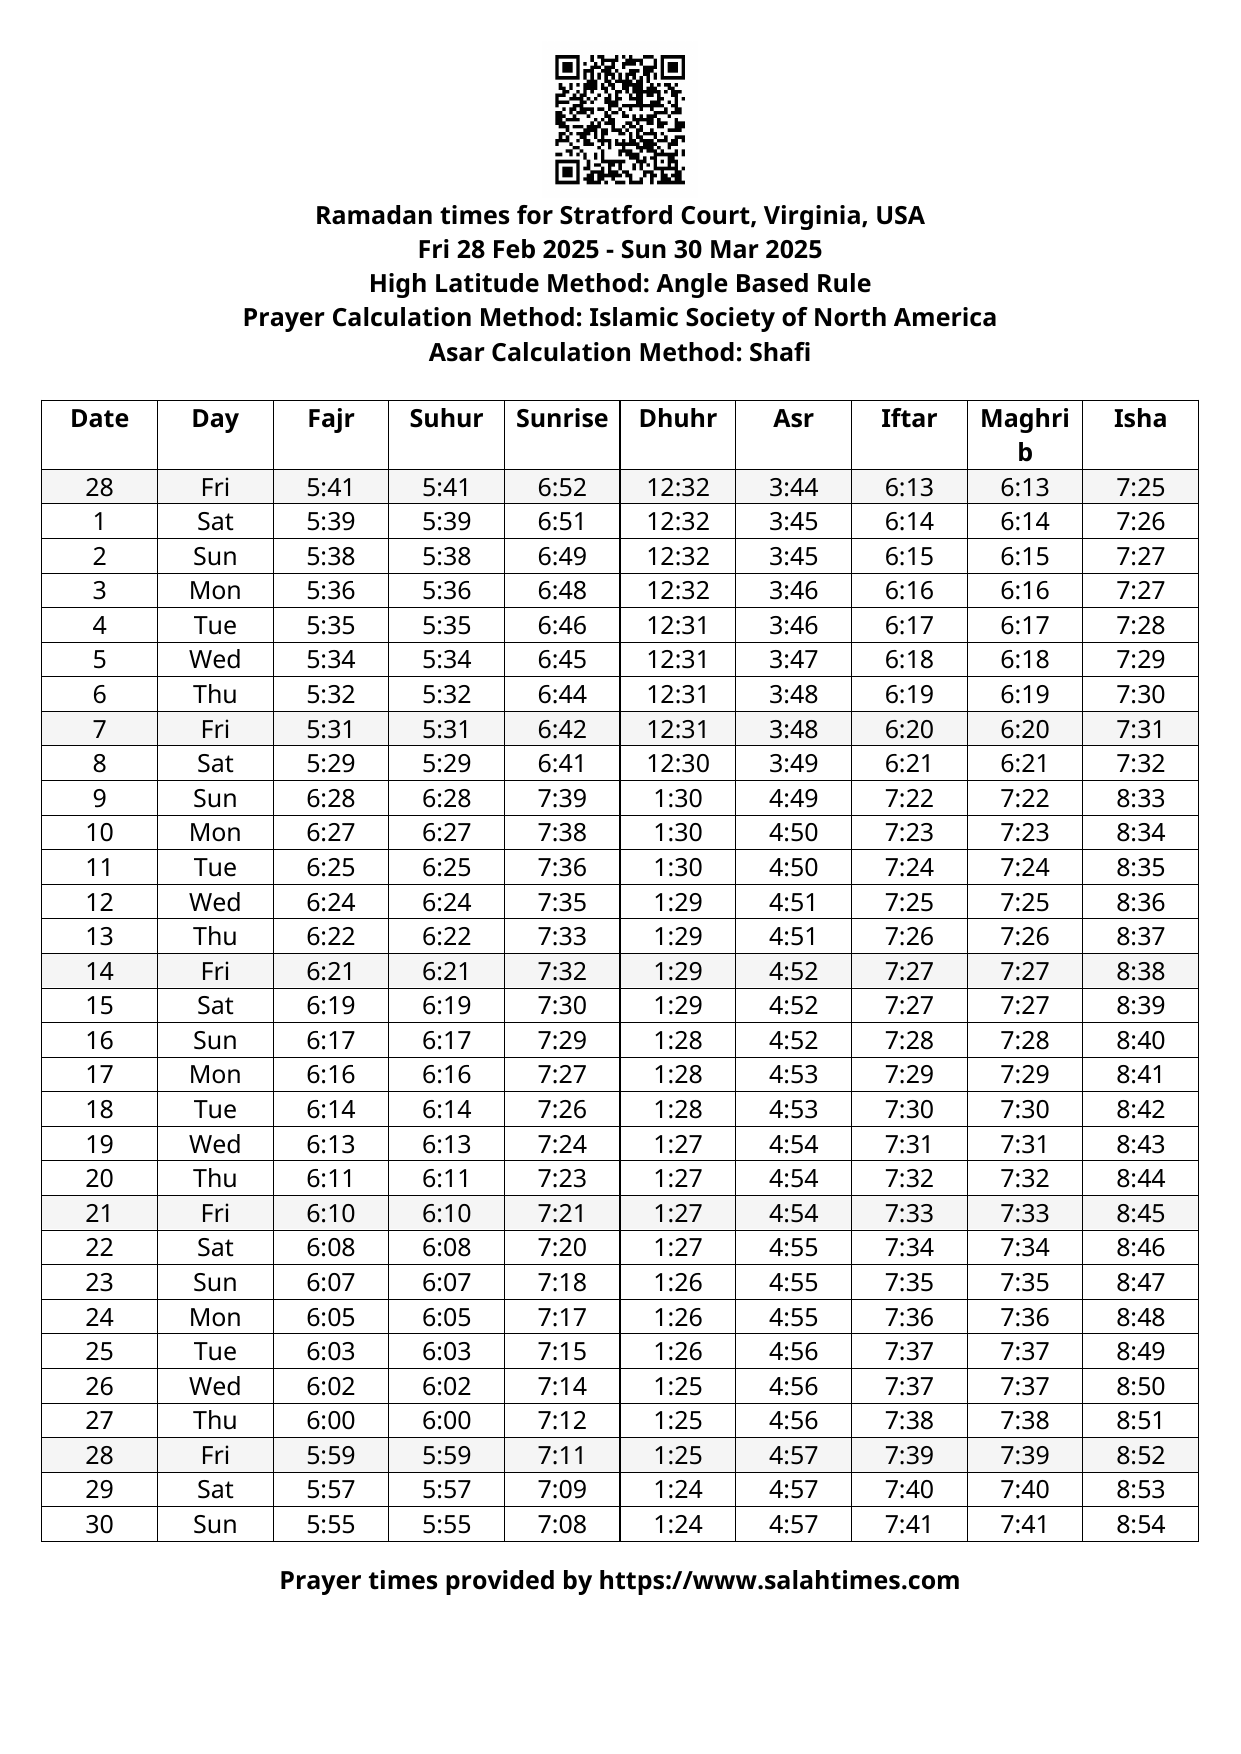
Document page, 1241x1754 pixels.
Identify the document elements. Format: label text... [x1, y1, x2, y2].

table_cell 4:50 [736, 850, 851, 884]
table_cell 6:19 [274, 989, 388, 1022]
table_cell Fri [158, 470, 273, 503]
table_cell 7:26 [968, 919, 1082, 953]
table_cell 6:28 [389, 781, 504, 814]
text High Latitude Method: Angle Based Rule [42, 266, 1198, 300]
table_cell Sun [158, 1507, 273, 1541]
table_cell 6:10 [389, 1196, 504, 1229]
table_cell 3:45 [736, 504, 851, 538]
table_cell 6:17 [389, 1023, 504, 1057]
table_cell 6:08 [389, 1231, 504, 1264]
table_cell 4:57 [736, 1507, 851, 1541]
table_cell 6:21 [968, 746, 1082, 780]
table_cell 7:40 [968, 1473, 1082, 1506]
table_cell 7:28 [1083, 608, 1198, 642]
table_cell 7:27 [1083, 574, 1198, 607]
table_cell 12:31 [621, 643, 735, 676]
table_cell 4:53 [736, 1092, 851, 1126]
table_cell 7:33 [968, 1196, 1082, 1229]
table_cell 5:59 [389, 1438, 504, 1472]
table_cell 7:37 [852, 1334, 967, 1368]
table_cell 8:36 [1083, 885, 1198, 918]
table_cell 7:37 [852, 1369, 967, 1402]
table_cell 6:22 [389, 919, 504, 953]
table_cell 6:21 [274, 954, 388, 987]
table_cell 7:37 [968, 1369, 1082, 1402]
table_cell 4:49 [736, 781, 851, 814]
table_cell Sun [158, 781, 273, 814]
table_cell 1:30 [621, 850, 735, 884]
table_cell 6:13 [852, 470, 967, 503]
table_cell 7:32 [505, 954, 619, 987]
table_cell 7:25 [852, 885, 967, 918]
table_cell 12:32 [621, 574, 735, 607]
table_cell Wed [158, 885, 273, 918]
text Fri 28 Feb 2025 - Sun 30 Mar 2025 [42, 232, 1198, 266]
table_cell 20 [42, 1161, 157, 1195]
table_cell 7:35 [852, 1265, 967, 1299]
table_cell 7:41 [852, 1507, 967, 1541]
table_cell Mon [158, 816, 273, 849]
table_cell 1:28 [621, 1023, 735, 1057]
table_cell 8:34 [1083, 816, 1198, 849]
table_cell 6:48 [505, 574, 619, 607]
table_cell 6:11 [274, 1161, 388, 1195]
table_cell 8:52 [1083, 1438, 1198, 1472]
table_cell 10 [42, 816, 157, 849]
table_cell 6:46 [505, 608, 619, 642]
table_cell 8:35 [1083, 850, 1198, 884]
table_cell 3:48 [736, 677, 851, 711]
table_cell 7:22 [852, 781, 967, 814]
table_cell 5:36 [389, 574, 504, 607]
table_cell 7:39 [968, 1438, 1082, 1472]
table_cell 5:29 [389, 746, 504, 780]
table_cell 7:30 [968, 1092, 1082, 1126]
table_cell 4:55 [736, 1265, 851, 1299]
table_cell Sat [158, 746, 273, 780]
table_cell 7:27 [852, 954, 967, 987]
table_cell 23 [42, 1265, 157, 1299]
table_cell Tue [158, 850, 273, 884]
table_cell 1:30 [621, 816, 735, 849]
table_cell 1:26 [621, 1300, 735, 1333]
table_cell 5:38 [389, 539, 504, 572]
table_cell 4:51 [736, 885, 851, 918]
table_cell 6:14 [389, 1092, 504, 1126]
table_cell 7:27 [852, 989, 967, 1022]
table_cell 5:34 [389, 643, 504, 676]
table_cell 7:30 [1083, 677, 1198, 711]
table_cell 8:41 [1083, 1058, 1198, 1091]
table_cell 4:50 [736, 816, 851, 849]
table_cell 1:27 [621, 1231, 735, 1264]
table_cell 6:20 [852, 712, 967, 745]
table_cell 8:47 [1083, 1265, 1198, 1299]
table_cell 5:32 [274, 677, 388, 711]
table_cell 8:51 [1083, 1404, 1198, 1437]
table_cell 6:03 [389, 1334, 504, 1368]
table_cell 5:55 [389, 1507, 504, 1541]
table_cell 7:24 [505, 1127, 619, 1160]
table_cell 6 [42, 677, 157, 711]
table_cell 6:13 [389, 1127, 504, 1160]
table_cell 6:00 [389, 1404, 504, 1437]
table_cell 8:43 [1083, 1127, 1198, 1160]
table_cell 5:55 [274, 1507, 388, 1541]
table_cell 7:31 [1083, 712, 1198, 745]
table_cell 6:28 [274, 781, 388, 814]
table_cell 7:24 [968, 850, 1082, 884]
table_cell 6:19 [968, 677, 1082, 711]
table_cell 7:23 [852, 816, 967, 849]
table_cell 12:31 [621, 677, 735, 711]
table_cell Sun [158, 1265, 273, 1299]
table_cell Wed [158, 1369, 273, 1402]
table_cell 4:56 [736, 1404, 851, 1437]
table_cell 6:24 [274, 885, 388, 918]
table_cell 3:47 [736, 643, 851, 676]
table_cell 30 [42, 1507, 157, 1541]
table_cell 7:08 [505, 1507, 619, 1541]
table_cell 7:12 [505, 1404, 619, 1437]
table_cell 5:38 [274, 539, 388, 572]
table_cell 7:26 [1083, 504, 1198, 538]
table_cell 1:29 [621, 954, 735, 987]
table_cell 2 [42, 539, 157, 572]
table_cell 7:28 [968, 1023, 1082, 1057]
table_cell 1:28 [621, 1058, 735, 1091]
table_cell 17 [42, 1058, 157, 1091]
table_cell 3:45 [736, 539, 851, 572]
table_cell 6:14 [274, 1092, 388, 1126]
table_cell 6:16 [274, 1058, 388, 1091]
table_cell 4:52 [736, 1023, 851, 1057]
table_cell 5:41 [274, 470, 388, 503]
table_header Asr [736, 401, 851, 469]
table_cell 6:21 [852, 746, 967, 780]
table_cell 6:42 [505, 712, 619, 745]
table_cell 11 [42, 850, 157, 884]
table_cell 7:23 [505, 1161, 619, 1195]
table_cell Sat [158, 989, 273, 1022]
table_cell 6:51 [505, 504, 619, 538]
table_cell 6:27 [389, 816, 504, 849]
table_cell 1:26 [621, 1265, 735, 1299]
table_cell Thu [158, 1404, 273, 1437]
table_cell 7:41 [968, 1507, 1082, 1541]
table_cell 6:02 [389, 1369, 504, 1402]
table_cell 22 [42, 1231, 157, 1264]
table_cell 6:44 [505, 677, 619, 711]
table_cell 5:39 [389, 504, 504, 538]
table_cell Sat [158, 504, 273, 538]
table_cell 5:39 [274, 504, 388, 538]
table_cell 7:38 [968, 1404, 1082, 1437]
table_cell Fri [158, 712, 273, 745]
table_cell Tue [158, 608, 273, 642]
table_cell 5:57 [274, 1473, 388, 1506]
table_cell 7:20 [505, 1231, 619, 1264]
table_header Isha [1083, 401, 1198, 469]
table_cell 18 [42, 1092, 157, 1126]
table_cell 7 [42, 712, 157, 745]
table_cell 6:05 [389, 1300, 504, 1333]
table_cell 7:32 [1083, 746, 1198, 780]
table_cell 4 [42, 608, 157, 642]
table_cell 21 [42, 1196, 157, 1229]
table_cell 19 [42, 1127, 157, 1160]
table_cell 4:55 [736, 1231, 851, 1264]
table_cell 8:42 [1083, 1092, 1198, 1126]
table_cell 6:10 [274, 1196, 388, 1229]
table_cell 7:36 [852, 1300, 967, 1333]
table_cell 3:44 [736, 470, 851, 503]
table_cell 5:35 [274, 608, 388, 642]
table_cell 7:33 [852, 1196, 967, 1229]
table_cell 7:29 [968, 1058, 1082, 1091]
table_cell 1:29 [621, 885, 735, 918]
table_cell 7:27 [1083, 539, 1198, 572]
table_cell 3:48 [736, 712, 851, 745]
table_cell 6:14 [968, 504, 1082, 538]
table_cell 1:25 [621, 1438, 735, 1472]
table_cell 1:24 [621, 1507, 735, 1541]
table_cell 12:31 [621, 608, 735, 642]
table_cell 7:27 [968, 954, 1082, 987]
table_cell 7:26 [852, 919, 967, 953]
table_cell 15 [42, 989, 157, 1022]
table_cell 5:31 [389, 712, 504, 745]
table_cell 6:24 [389, 885, 504, 918]
table_header Date [42, 401, 157, 469]
table_cell 4:56 [736, 1369, 851, 1402]
table_cell 6:19 [852, 677, 967, 711]
table_cell 1:27 [621, 1196, 735, 1229]
table_cell Thu [158, 1161, 273, 1195]
table_cell 7:11 [505, 1438, 619, 1472]
table_cell 3:49 [736, 746, 851, 780]
table_cell Mon [158, 1300, 273, 1333]
table_cell 3 [42, 574, 157, 607]
table_cell 6:08 [274, 1231, 388, 1264]
table_cell 1:27 [621, 1127, 735, 1160]
table_cell 7:29 [1083, 643, 1198, 676]
table_header Sunrise [505, 401, 619, 469]
table_cell 6:16 [389, 1058, 504, 1091]
table_cell 7:27 [968, 989, 1082, 1022]
text Prayer times provided by https://www.salahtimes.com [42, 1563, 1198, 1597]
table_cell 6:27 [274, 816, 388, 849]
table_cell 8:50 [1083, 1369, 1198, 1402]
table_cell 8:45 [1083, 1196, 1198, 1229]
table_cell 6:13 [274, 1127, 388, 1160]
table_cell 13 [42, 919, 157, 953]
table_cell 16 [42, 1023, 157, 1057]
table_cell Mon [158, 574, 273, 607]
table_cell 6:17 [274, 1023, 388, 1057]
table_header Day [158, 401, 273, 469]
table_cell 7:23 [968, 816, 1082, 849]
table_cell 8:53 [1083, 1473, 1198, 1506]
table_cell Thu [158, 919, 273, 953]
table_cell 7:22 [968, 781, 1082, 814]
table_cell 12:32 [621, 470, 735, 503]
table_cell 6:15 [968, 539, 1082, 572]
table_cell 7:32 [852, 1161, 967, 1195]
table_cell 5:59 [274, 1438, 388, 1472]
table_cell 7:25 [1083, 470, 1198, 503]
table_cell 8:40 [1083, 1023, 1198, 1057]
table_cell 7:39 [852, 1438, 967, 1472]
table_cell 6:49 [505, 539, 619, 572]
table_cell 27 [42, 1404, 157, 1437]
table_cell 7:38 [852, 1404, 967, 1437]
text Ramadan times for Stratford Court, Virginia, USA [42, 198, 1198, 232]
table_cell 6:20 [968, 712, 1082, 745]
table_cell 7:25 [968, 885, 1082, 918]
table_cell 4:56 [736, 1334, 851, 1368]
table_cell 8:48 [1083, 1300, 1198, 1333]
table_cell 12:32 [621, 504, 735, 538]
table_cell 25 [42, 1334, 157, 1368]
table_cell 6:14 [852, 504, 967, 538]
table_cell Tue [158, 1334, 273, 1368]
table_cell 6:07 [389, 1265, 504, 1299]
table_cell Sun [158, 1023, 273, 1057]
table_cell 4:55 [736, 1300, 851, 1333]
table_cell 1:25 [621, 1369, 735, 1402]
text Asar Calculation Method: Shafi [42, 334, 1198, 368]
table_cell 4:57 [736, 1438, 851, 1472]
table_cell 7:29 [505, 1023, 619, 1057]
table_cell 1:27 [621, 1161, 735, 1195]
table_cell 8:39 [1083, 989, 1198, 1022]
table_cell 8:49 [1083, 1334, 1198, 1368]
table_cell 26 [42, 1369, 157, 1402]
table_cell 12:32 [621, 539, 735, 572]
table_cell 6:00 [274, 1404, 388, 1437]
table_cell 6:45 [505, 643, 619, 676]
table_cell 5:35 [389, 608, 504, 642]
table_cell 7:29 [852, 1058, 967, 1091]
table_header Maghrib [968, 401, 1082, 469]
table_cell 6:22 [274, 919, 388, 953]
table_header Fajr [274, 401, 388, 469]
table_cell 6:07 [274, 1265, 388, 1299]
table_cell 8:46 [1083, 1231, 1198, 1264]
table_cell 7:21 [505, 1196, 619, 1229]
table_cell 7:39 [505, 781, 619, 814]
table_cell 1 [42, 504, 157, 538]
table_cell 7:30 [852, 1092, 967, 1126]
table_cell 8 [42, 746, 157, 780]
table_cell 5:57 [389, 1473, 504, 1506]
table_cell 6:16 [968, 574, 1082, 607]
table_cell 7:35 [505, 885, 619, 918]
table_cell 12 [42, 885, 157, 918]
table_cell 4:54 [736, 1196, 851, 1229]
table_cell 6:11 [389, 1161, 504, 1195]
table_cell 7:09 [505, 1473, 619, 1506]
table_cell 5 [42, 643, 157, 676]
table_cell 1:24 [621, 1473, 735, 1506]
table_cell 1:29 [621, 919, 735, 953]
table_cell 24 [42, 1300, 157, 1333]
table_cell Wed [158, 643, 273, 676]
table_cell 5:41 [389, 470, 504, 503]
table_cell 6:02 [274, 1369, 388, 1402]
table_cell 6:18 [852, 643, 967, 676]
table_cell 12:30 [621, 746, 735, 780]
table_cell 7:32 [968, 1161, 1082, 1195]
table_cell 8:44 [1083, 1161, 1198, 1195]
table_cell 1:29 [621, 989, 735, 1022]
table_cell 6:41 [505, 746, 619, 780]
table_cell 5:32 [389, 677, 504, 711]
table_cell 4:54 [736, 1161, 851, 1195]
table_cell 7:17 [505, 1300, 619, 1333]
table_cell Mon [158, 1058, 273, 1091]
table_cell 14 [42, 954, 157, 987]
table_cell 6:17 [852, 608, 967, 642]
table_cell 6:17 [968, 608, 1082, 642]
table_cell 4:57 [736, 1473, 851, 1506]
table_cell 7:24 [852, 850, 967, 884]
table_cell 8:54 [1083, 1507, 1198, 1541]
table_cell 6:21 [389, 954, 504, 987]
table_cell 7:26 [505, 1092, 619, 1126]
table_cell 28 [42, 470, 157, 503]
table_cell 6:18 [968, 643, 1082, 676]
table_cell 1:28 [621, 1092, 735, 1126]
table_cell 7:33 [505, 919, 619, 953]
table_cell 5:29 [274, 746, 388, 780]
table_cell Sat [158, 1231, 273, 1264]
text Prayer Calculation Method: Islamic Society of North America [42, 300, 1198, 334]
table_cell Sat [158, 1473, 273, 1506]
table_cell 3:46 [736, 608, 851, 642]
table_cell Sun [158, 539, 273, 572]
table_cell 6:16 [852, 574, 967, 607]
table_cell 28 [42, 1438, 157, 1472]
table_cell 7:40 [852, 1473, 967, 1506]
table_cell 6:25 [274, 850, 388, 884]
table_cell 6:15 [852, 539, 967, 572]
table_cell 4:51 [736, 919, 851, 953]
table_cell Fri [158, 1196, 273, 1229]
table_header Dhuhr [621, 401, 735, 469]
table_cell 7:38 [505, 816, 619, 849]
table_cell 7:35 [968, 1265, 1082, 1299]
table_cell 8:38 [1083, 954, 1198, 987]
table_header Suhur [389, 401, 504, 469]
table_cell 5:34 [274, 643, 388, 676]
table_cell 4:52 [736, 989, 851, 1022]
table_cell 6:05 [274, 1300, 388, 1333]
table_cell 9 [42, 781, 157, 814]
table_cell 7:15 [505, 1334, 619, 1368]
table_cell 7:31 [968, 1127, 1082, 1160]
table_cell 6:25 [389, 850, 504, 884]
table_cell 7:37 [968, 1334, 1082, 1368]
table_cell 6:13 [968, 470, 1082, 503]
table_cell 8:37 [1083, 919, 1198, 953]
table_cell 7:30 [505, 989, 619, 1022]
table_cell 4:54 [736, 1127, 851, 1160]
table_header Iftar [852, 401, 967, 469]
table_cell 6:19 [389, 989, 504, 1022]
table_cell 8:33 [1083, 781, 1198, 814]
table_cell 4:52 [736, 954, 851, 987]
table_cell 5:31 [274, 712, 388, 745]
table_cell 7:18 [505, 1265, 619, 1299]
table_cell 7:34 [852, 1231, 967, 1264]
table_cell 6:03 [274, 1334, 388, 1368]
table_cell 5:36 [274, 574, 388, 607]
table_cell 1:25 [621, 1404, 735, 1437]
table_cell 29 [42, 1473, 157, 1506]
table_cell Wed [158, 1127, 273, 1160]
table_cell 3:46 [736, 574, 851, 607]
table_cell Fri [158, 954, 273, 987]
table_cell 7:14 [505, 1369, 619, 1402]
picture [542, 41, 699, 198]
table_cell Thu [158, 677, 273, 711]
table_cell 4:53 [736, 1058, 851, 1091]
table_cell 1:26 [621, 1334, 735, 1368]
table_cell 7:27 [505, 1058, 619, 1091]
table_cell Fri [158, 1438, 273, 1472]
table_cell 7:36 [505, 850, 619, 884]
table_cell 6:52 [505, 470, 619, 503]
table_cell 7:31 [852, 1127, 967, 1160]
table_cell 12:31 [621, 712, 735, 745]
table_cell 7:28 [852, 1023, 967, 1057]
table_cell 7:36 [968, 1300, 1082, 1333]
table_cell Tue [158, 1092, 273, 1126]
table_cell 1:30 [621, 781, 735, 814]
table_cell 7:34 [968, 1231, 1082, 1264]
